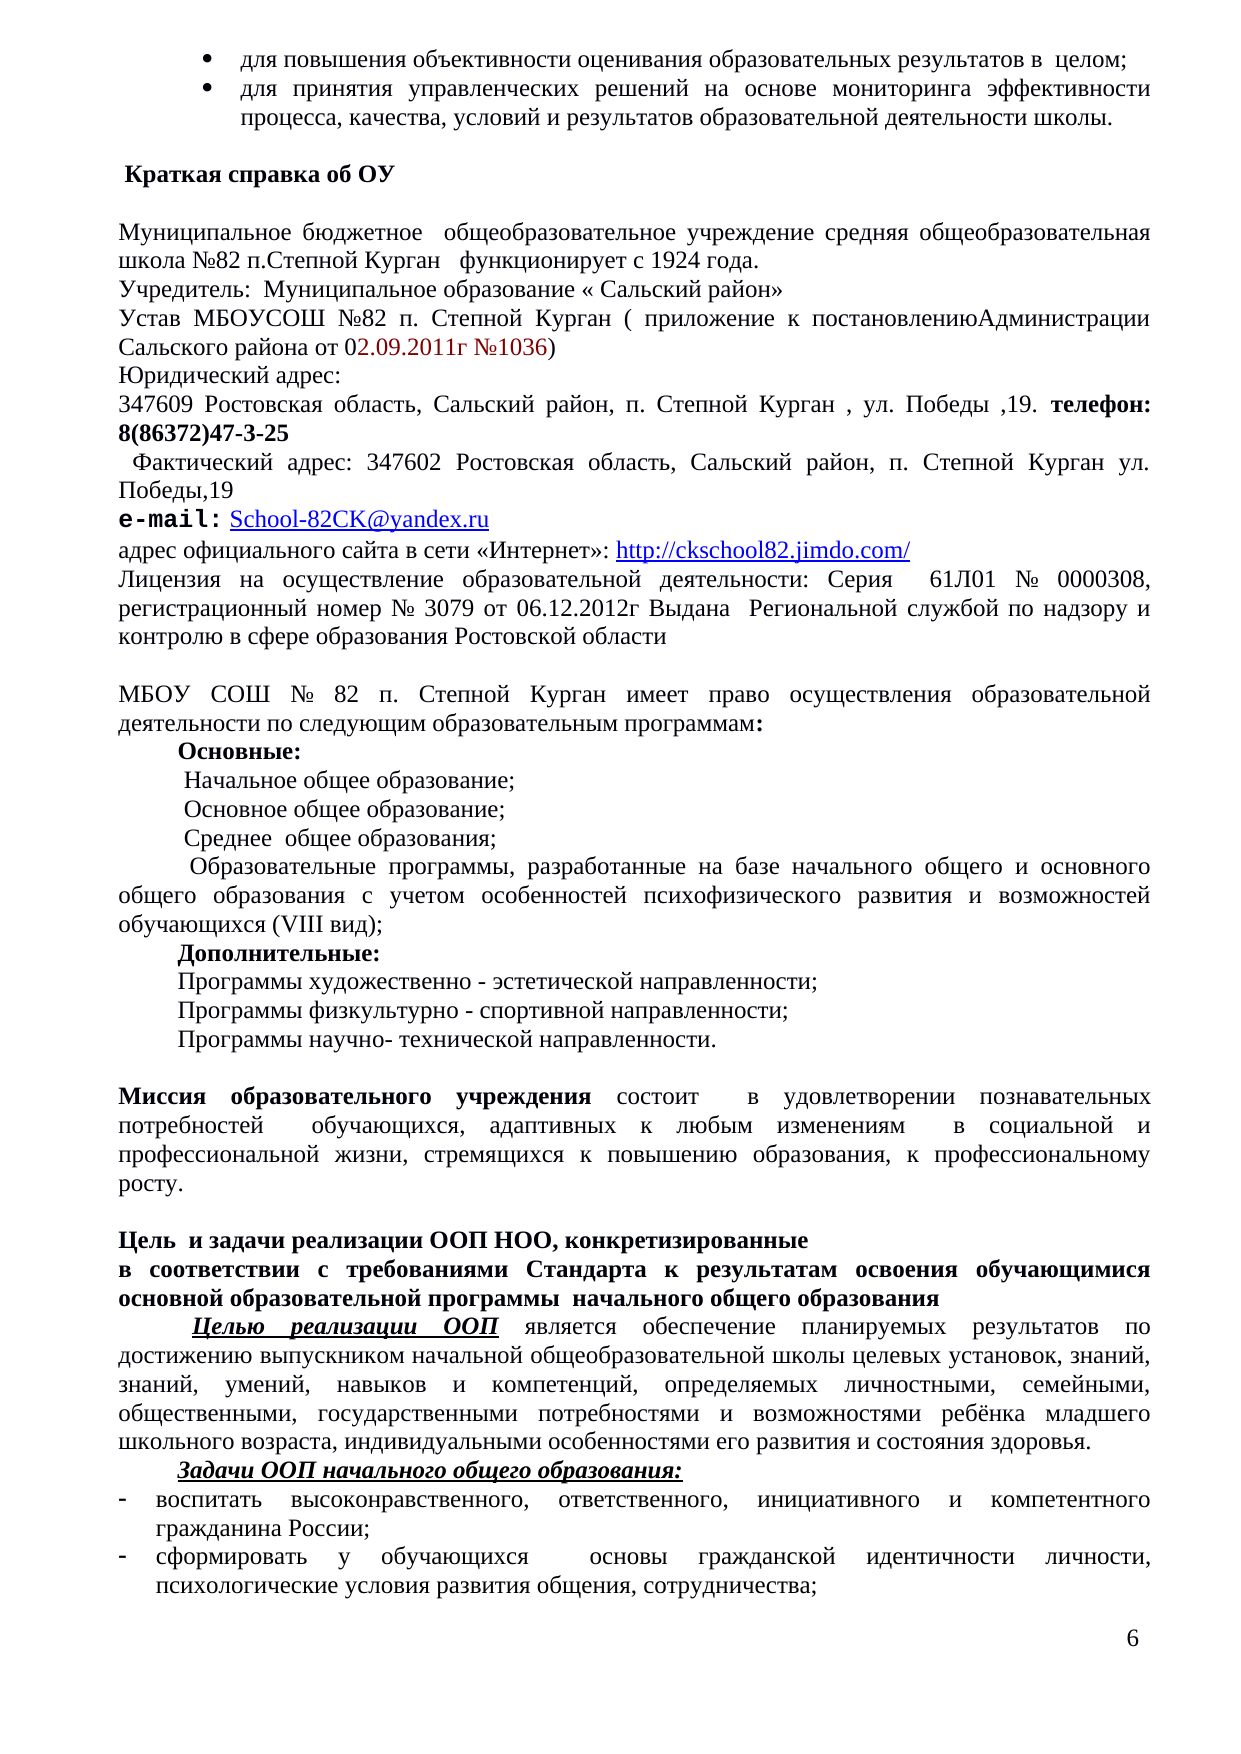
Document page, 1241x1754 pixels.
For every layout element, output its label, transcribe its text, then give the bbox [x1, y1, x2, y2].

text Учредитель: Муниципальное образование « Сальский район» [118, 274, 1152, 303]
text Программы научно- технической направленности. [118, 1024, 1152, 1053]
list сформировать у обучающихся основы гражданской идентичности личности, психологические условия развития общения, сотрудничества; [118, 1541, 1152, 1599]
text Миссия образовательного учреждения состоит в удовлетворении познавательных потребностей обучающихся, адаптивных к любым изменениям в социальной и профессиональной жизни, стремящихся к повышению образования, к профессиональному росту. [118, 1081, 1152, 1196]
text Фактический адрес: 347602 Ростовская область, Сальский район, п. Степной Курган ул. Победы,19 [118, 447, 1152, 504]
list воспитать высоконравственного, ответственного, инициативного и компетентного гражданина России; [118, 1484, 1152, 1541]
text Муниципальное бюджетное общеобразовательное учреждение средняя общеобразовательная школа №82 п.Степной Курган функционирует с 1924 года. [118, 217, 1152, 274]
text Устав МБОУСОШ №82 п. Степной Курган ( приложение к постановлениюАдминистрации Сальского района от 02.09.2011г №1036) [118, 303, 1152, 361]
text Целью реализации ООП является обеспечение планируемых результатов по достижению выпускником начальной общеобразовательной школы целевых установок, знаний, знаний, умений, навыков и компетенций, определяемых личностными, семейными, общественными, государственными потребностями и возможностями ребёнка младшего школьного возраста, индивидуальными особенностями его развития и состояния здоровья. [118, 1311, 1152, 1455]
text Основное общее образование; [118, 794, 1152, 823]
text Краткая справка об ОУ [118, 159, 1152, 188]
text Начальное общее образование; [118, 765, 1152, 794]
text Основные: [118, 736, 1152, 765]
text 347609 Ростовская область, Сальский район, п. Степной Курган , ул. Победы ,19. телефон: 8(86372)47-3-25 [118, 389, 1152, 447]
text Юридический адрес: [118, 361, 1152, 389]
text адрес официального сайта в сети «Интернет»: http://ckschool82.jimdo.com/ [118, 535, 1152, 564]
text Дополнительные: [118, 938, 1152, 966]
text Образовательные программы, разработанные на базе начального общего и основного общего образования с учетом особенностей психофизического развития и возможностей обучающихся (VΙII вид); [118, 851, 1152, 938]
text Цель и задачи реализации ООП НОО, конкретизированные [118, 1225, 1152, 1254]
list для повышения объективности оценивания образовательных результатов в целом; [203, 44, 1152, 73]
text Программы физкультурно - спортивной направленности; [118, 995, 1152, 1024]
text Лицензия на осуществление образовательной деятельности: Серия 61Л01 № 0000308, регистрационный номер № 3079 от 06.12.2012г Выдана Региональной службой по надзору и контролю в сфере образования Ростовской области [118, 564, 1152, 650]
text в соответствии с требованиями Стандарта к результатам освоения обучающимися основной образовательной программы начального общего образования [118, 1254, 1152, 1311]
text e-mail: School-82CK@yandex.ru [118, 504, 1152, 535]
list для принятия управленческих решений на основе мониторинга эффективности процесса, качества, условий и результатов образовательной деятельности школы. [203, 73, 1152, 131]
text Среднее общее образования; [118, 823, 1152, 851]
text Программы художественно - эстетической направленности; [118, 966, 1152, 995]
text МБОУ СОШ № 82 п. Степной Курган имеет право осуществления образовательной деятельности по следующим образовательным программам: [118, 679, 1152, 736]
text Задачи ООП начального общего образования: [118, 1455, 1152, 1484]
